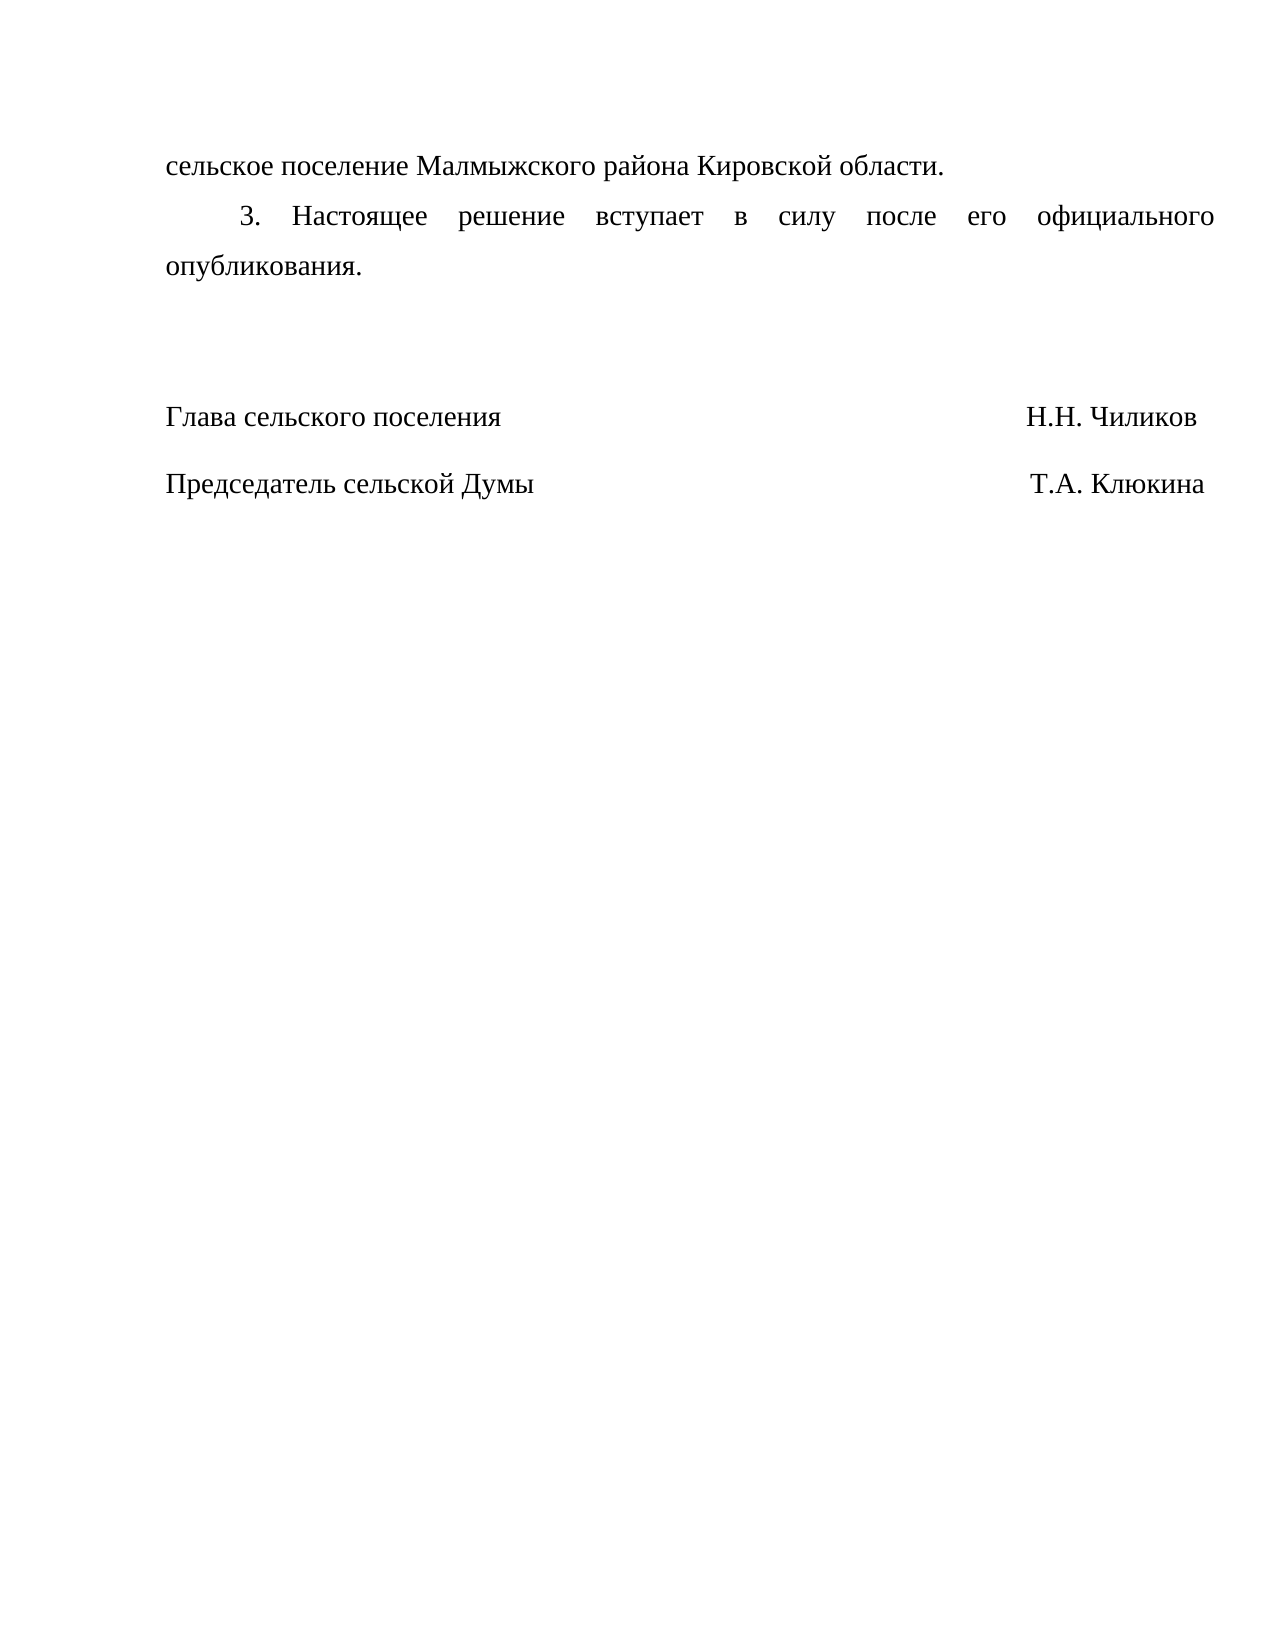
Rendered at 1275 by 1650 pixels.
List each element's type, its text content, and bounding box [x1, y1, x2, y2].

text Глава сельского поселения Н.Н. Чиликов [165, 399, 1216, 433]
text 3. Настоящее решение вступает в силу после его официального опубликования. [165, 198, 1216, 282]
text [165, 148, 1216, 181]
text Председатель сельской Думы Т.А. Клюкина [165, 466, 1216, 500]
